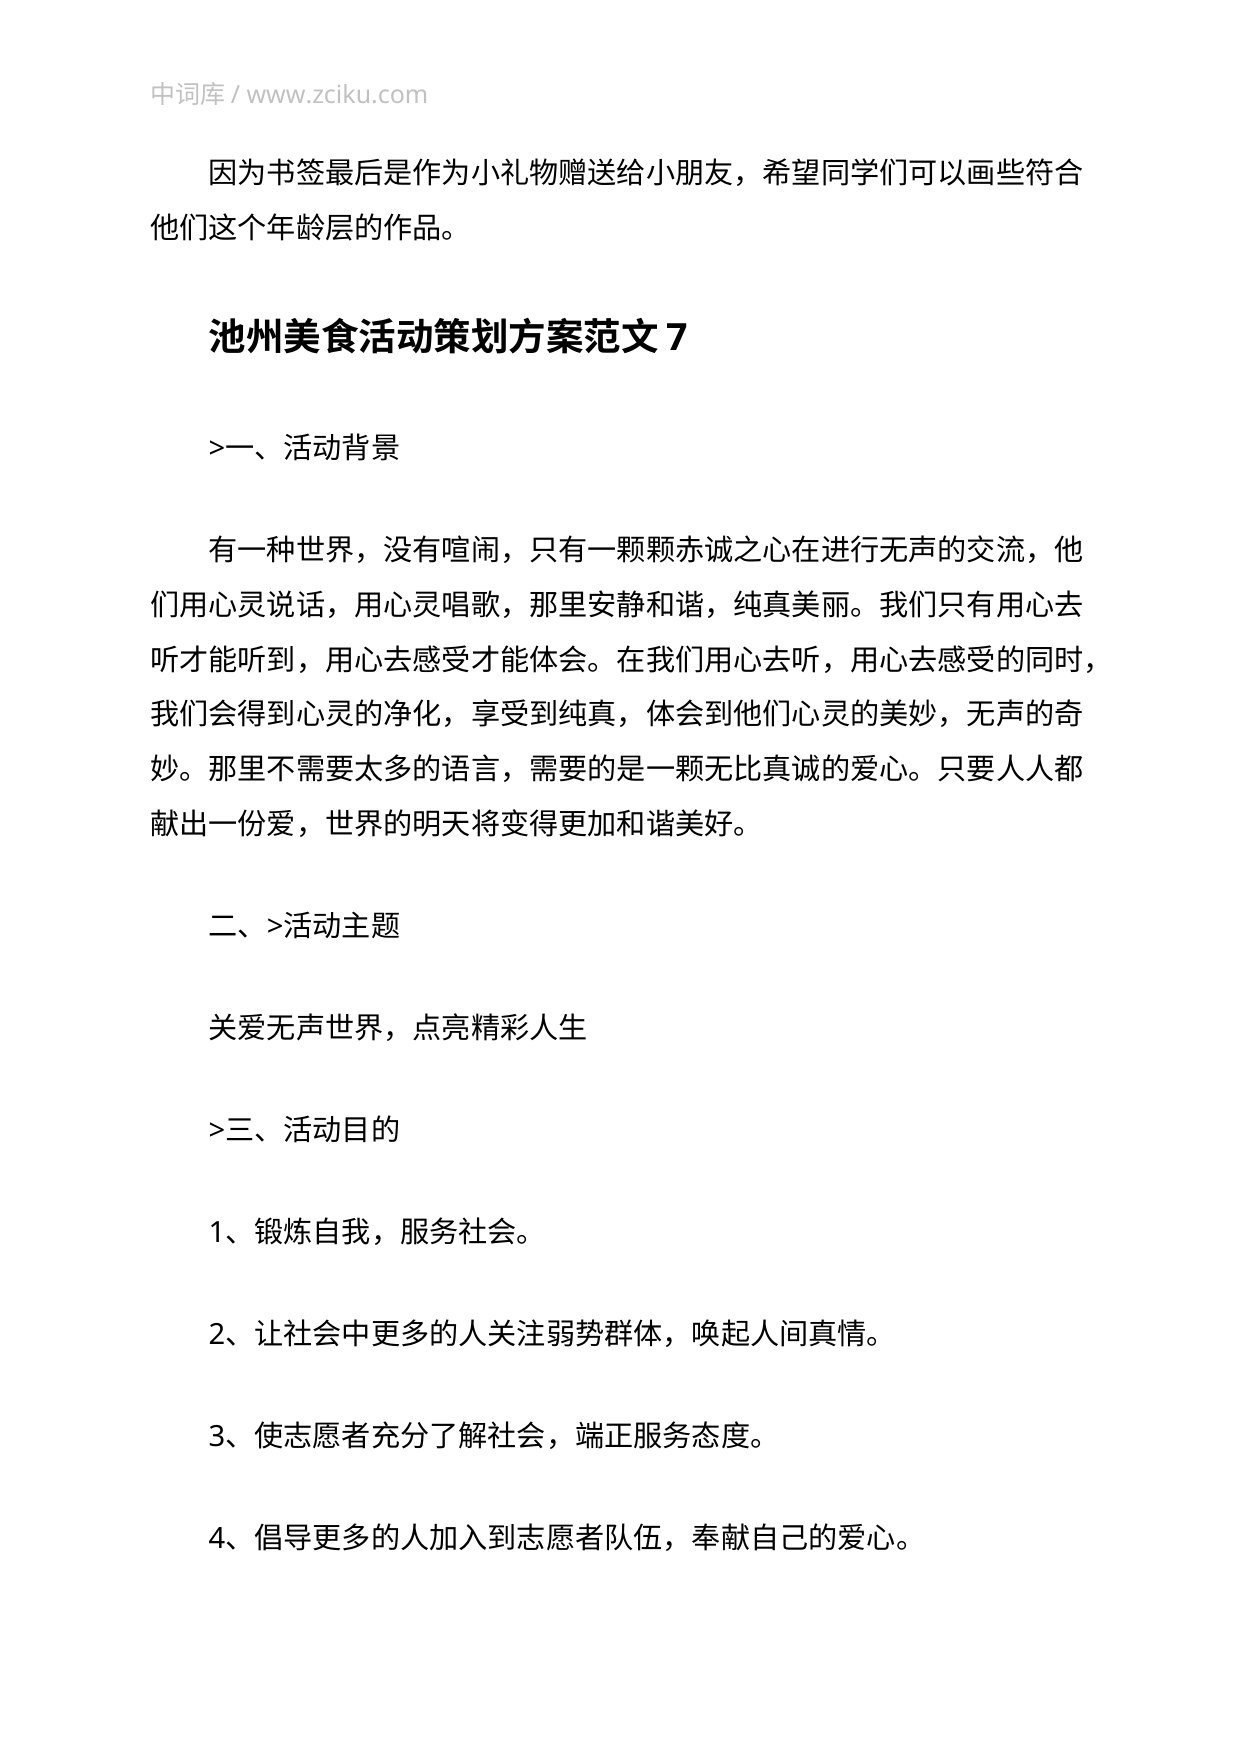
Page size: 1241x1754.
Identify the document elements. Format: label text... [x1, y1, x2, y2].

text 池州美食活动策划方案范文7 [150, 307, 1090, 361]
text 3、使志愿者充分了解社会，端正服务态度。 [150, 1412, 1090, 1454]
text 4、倡导更多的人加入到志愿者队伍，奉献自己的爱心。 [150, 1514, 1090, 1557]
text 二、>活动主题 [150, 902, 1090, 945]
text 1、锻炼自我，服务社会。 [150, 1208, 1090, 1251]
text 关爱无声世界，点亮精彩人生 [150, 1004, 1090, 1047]
text 因为书签最后是作为小礼物赠送给小朋友，希望同学们可以画些符合他们这个年龄层的作品。 [150, 150, 1090, 247]
text 有一种世界，没有喧闹，只有一颗颗赤诚之心在进行无声的交流，他们用心灵说话，用心灵唱歌，那里安静和谐，纯真美丽。我们只有用心去听才能听到，用心去感受才能体会。在我们用心去听，用心去感受的同时，我们会得到心灵的净化，享受到纯真，体会到他们心灵的美妙，无声的奇妙。那里不需要太多的语言，需要的是一颗无比真诚的爱心。只要人人都献出一份爱，世界的明天将变得更加和谐美好。 [150, 526, 1090, 843]
text >一、活动背景 [150, 424, 1090, 467]
text >三、活动目的 [150, 1106, 1090, 1149]
text 2、让社会中更多的人关注弱势群体，唤起人间真情。 [150, 1310, 1090, 1353]
